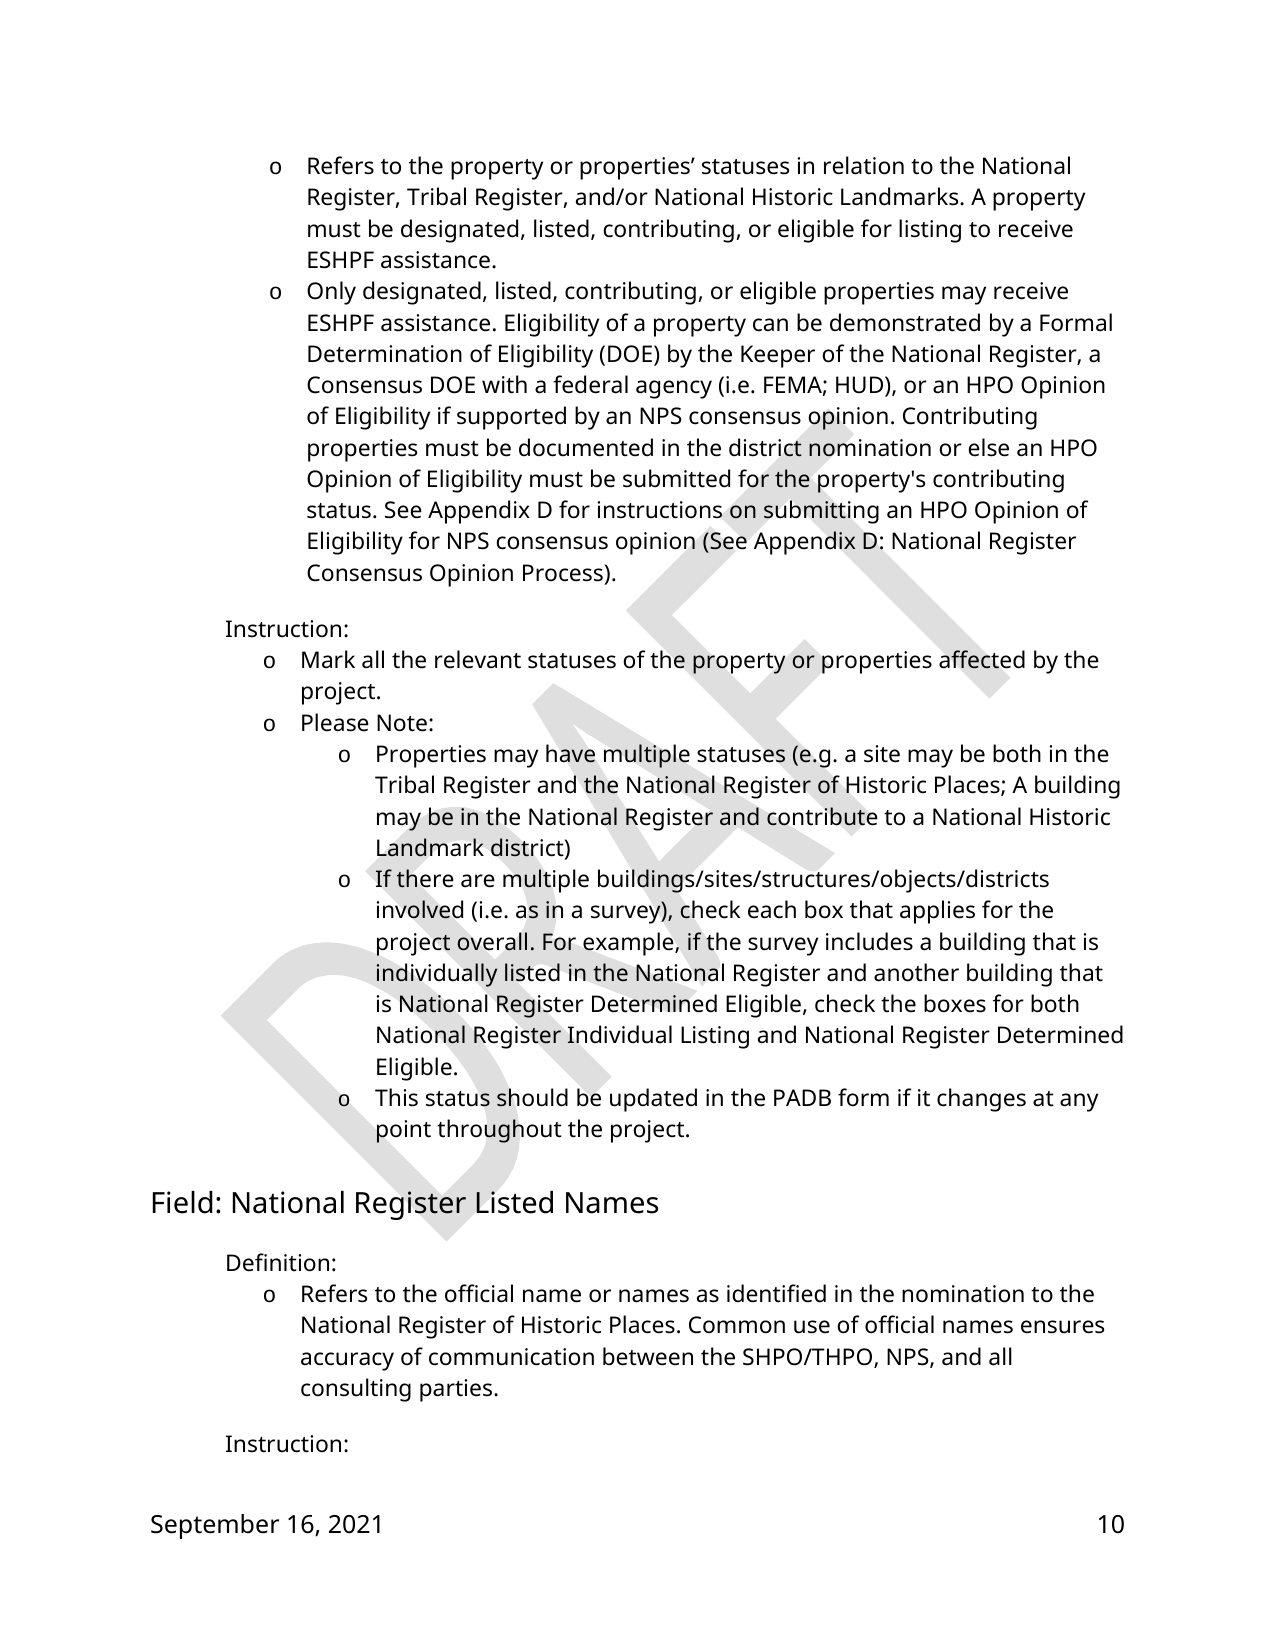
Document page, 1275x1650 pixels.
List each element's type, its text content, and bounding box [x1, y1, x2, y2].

list Only designated, listed, contributing, or eligible properties may receive ESHPF assistance. Eligibility of a property can be demonstrated by a Formal Determination of Eligibility (DOE) by the Keeper of the National Register, a Consensus DOE with a federal agency (i.e. FEMA; HUD), or an HPO Opinion of Eligibility if supported by an NPS consensus opinion. Contributing properties must be documented in the district nomination or else an HPO Opinion of Eligibility must be submitted for the property's contributing status. See Appendix D for instructions on submitting an HPO Opinion of Eligibility for NPS consensus opinion (See Appendix D: National Register Consensus Opinion Process). [269, 275, 1125, 588]
list If there are multiple buildings/sites/structures/objects/districts involved (i.e. as in a survey), check each box that applies for the project overall. For example, if the survey includes a building that is individually listed in the National Register and another building that is National Register Determined Eligible, check the boxes for both National Register Individual Listing and National Register Determined Eligible. [337, 863, 1125, 1082]
list Refers to the official name or names as identified in the nomination to the National Register of Historic Places. Common use of official names ensures accuracy of communication between the SHPO/THPO, NPS, and all consulting parties. [262, 1278, 1125, 1403]
list Please Note: [262, 707, 1125, 738]
text Instruction: [150, 613, 1125, 644]
text Definition: [225, 1247, 1125, 1278]
list Properties may have multiple statuses (e.g. a site may be both in the Tribal Register and the National Register of Historic Places; A building may be in the National Register and contribute to a National Historic Landmark district) [337, 738, 1125, 863]
list This status should be updated in the PADB form if it changes at any point throughout the project. [337, 1082, 1125, 1144]
subtitle Field: National Register Listed Names [150, 1182, 1125, 1222]
list Refers to the property or properties’ statuses in relation to the National Register, Tribal Register, and/or National Historic Landmarks. A property must be designated, listed, contributing, or eligible for listing to receive ESHPF assistance. [268, 150, 1125, 275]
text Instruction: [150, 1428, 1125, 1459]
list Mark all the relevant statuses of the property or properties affected by the project. [262, 644, 1125, 707]
